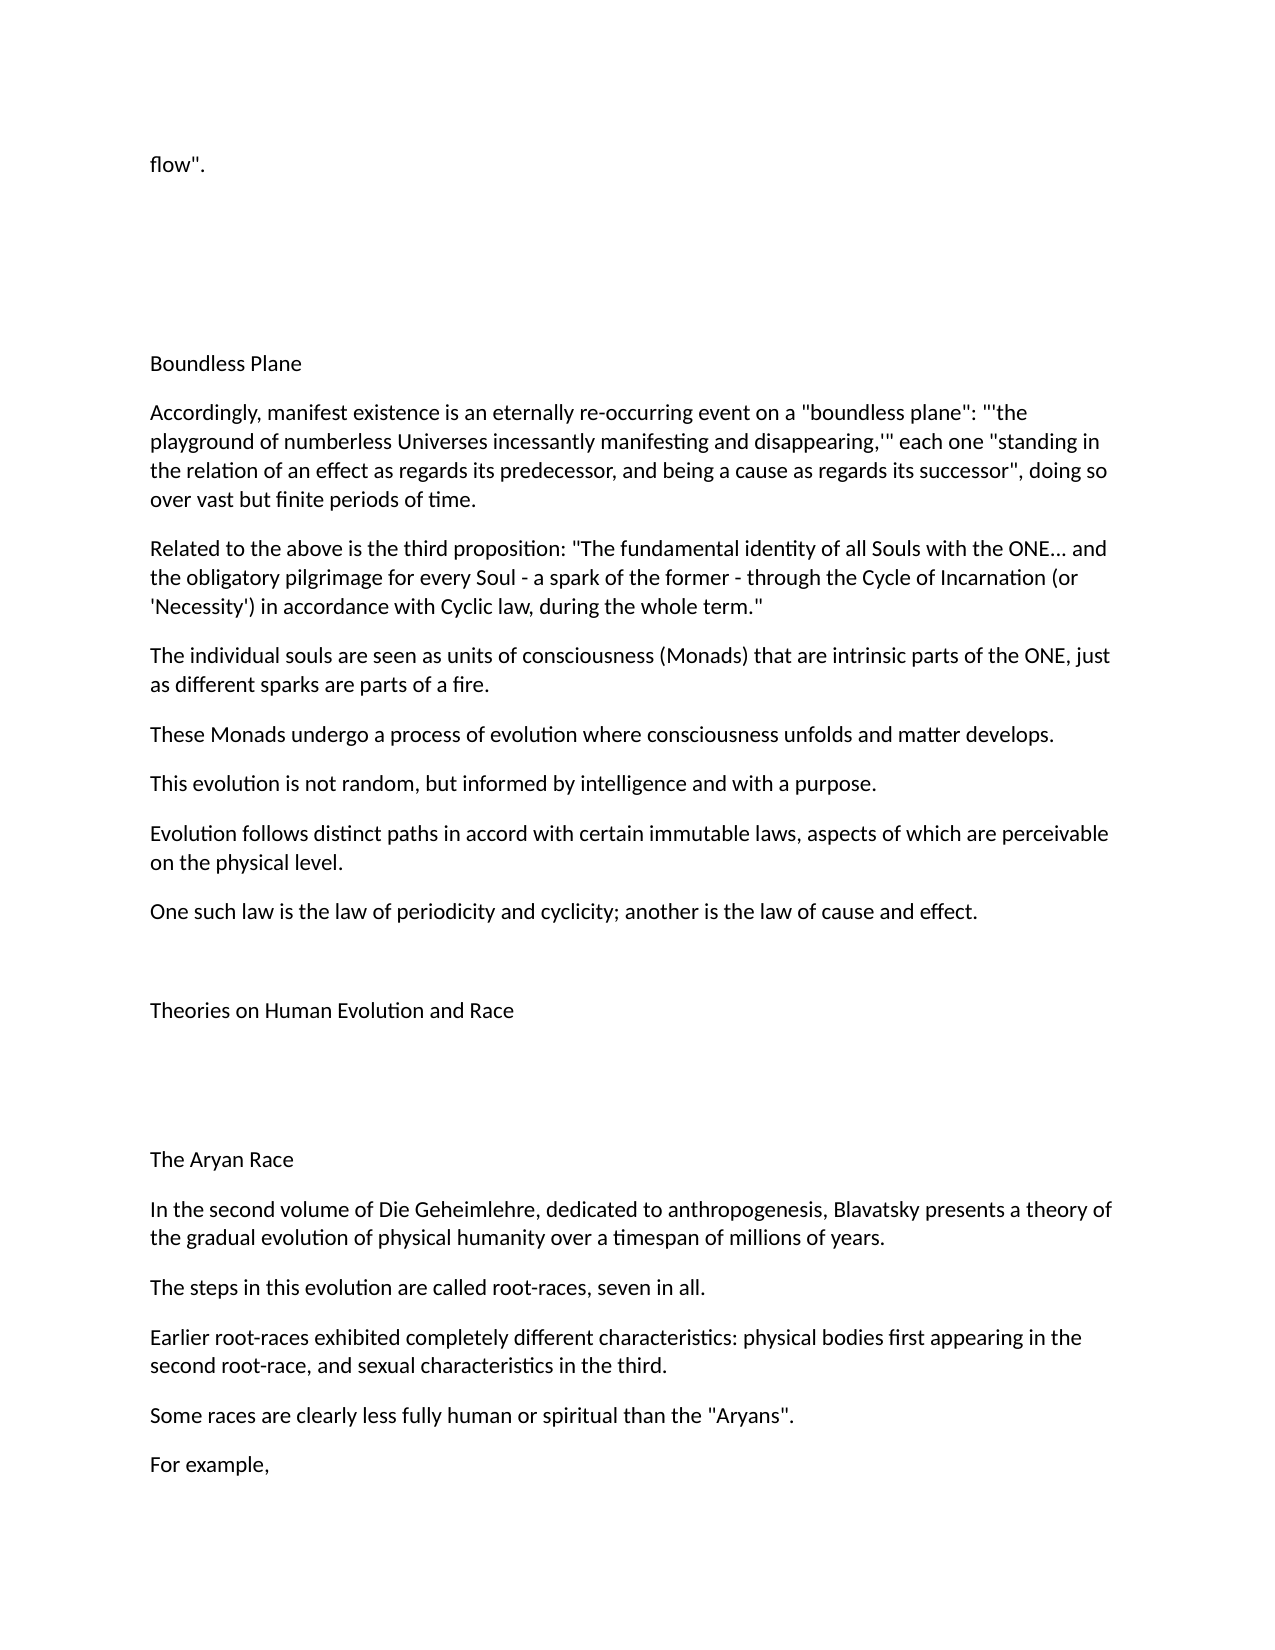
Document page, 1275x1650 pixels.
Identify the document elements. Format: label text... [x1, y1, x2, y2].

text Earlier root-races exhibited completely different characteristics: physical bodies first appearing in the second root-race, and sexual characteristics in the third. [150, 1322, 1125, 1379]
text The steps in this evolution are called root-races, seven in all. [150, 1272, 1125, 1301]
text Theories on Human Evolution and Race [150, 996, 1125, 1024]
text Boundless Plane [150, 348, 1125, 377]
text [150, 150, 1125, 179]
text One such law is the law of periodicity and cyclicity; another is the law of cause and effect. [150, 897, 1125, 925]
text Evolution follows distinct paths in accord with certain immutable laws, aspects of which are perceivable on the physical level. [150, 818, 1125, 876]
text For example, [150, 1450, 1125, 1479]
text Related to the above is the third proposition: "The fundamental identity of all Souls with the ONE... and the obligatory pilgrimage for every Soul - a spark of the former - through the Cycle of Incarnation (or 'Necessity') in accordance with Cyclic law, during the whole term." [150, 534, 1125, 620]
text Some races are clearly less fully human or spiritual than the "Aryans". [150, 1400, 1125, 1429]
text These Monads undergo a process of evolution where consciousness unfolds and matter develops. [150, 719, 1125, 748]
text In the second volume of Die Geheimlehre, dedicated to anthropogenesis, Blavatsky presents a theory of the gradual evolution of physical humanity over a timespan of millions of years. [150, 1194, 1125, 1252]
text Accordingly, manifest existence is an eternally re-occurring event on a "boundless plane": "'the playground of numberless Universes incessantly manifesting and disappearing,'" each one "standing in the relation of an effect as regards its predecessor, and being a cause as regards its successor", doing so over vast but finite periods of time. [150, 398, 1125, 513]
text The Aryan Race [150, 1144, 1125, 1173]
text The individual souls are seen as units of consciousness (Monads) that are intrinsic parts of the ONE, just as different sparks are parts of a fire. [150, 641, 1125, 698]
text This evolution is not random, but informed by intelligence and with a purpose. [150, 769, 1125, 797]
